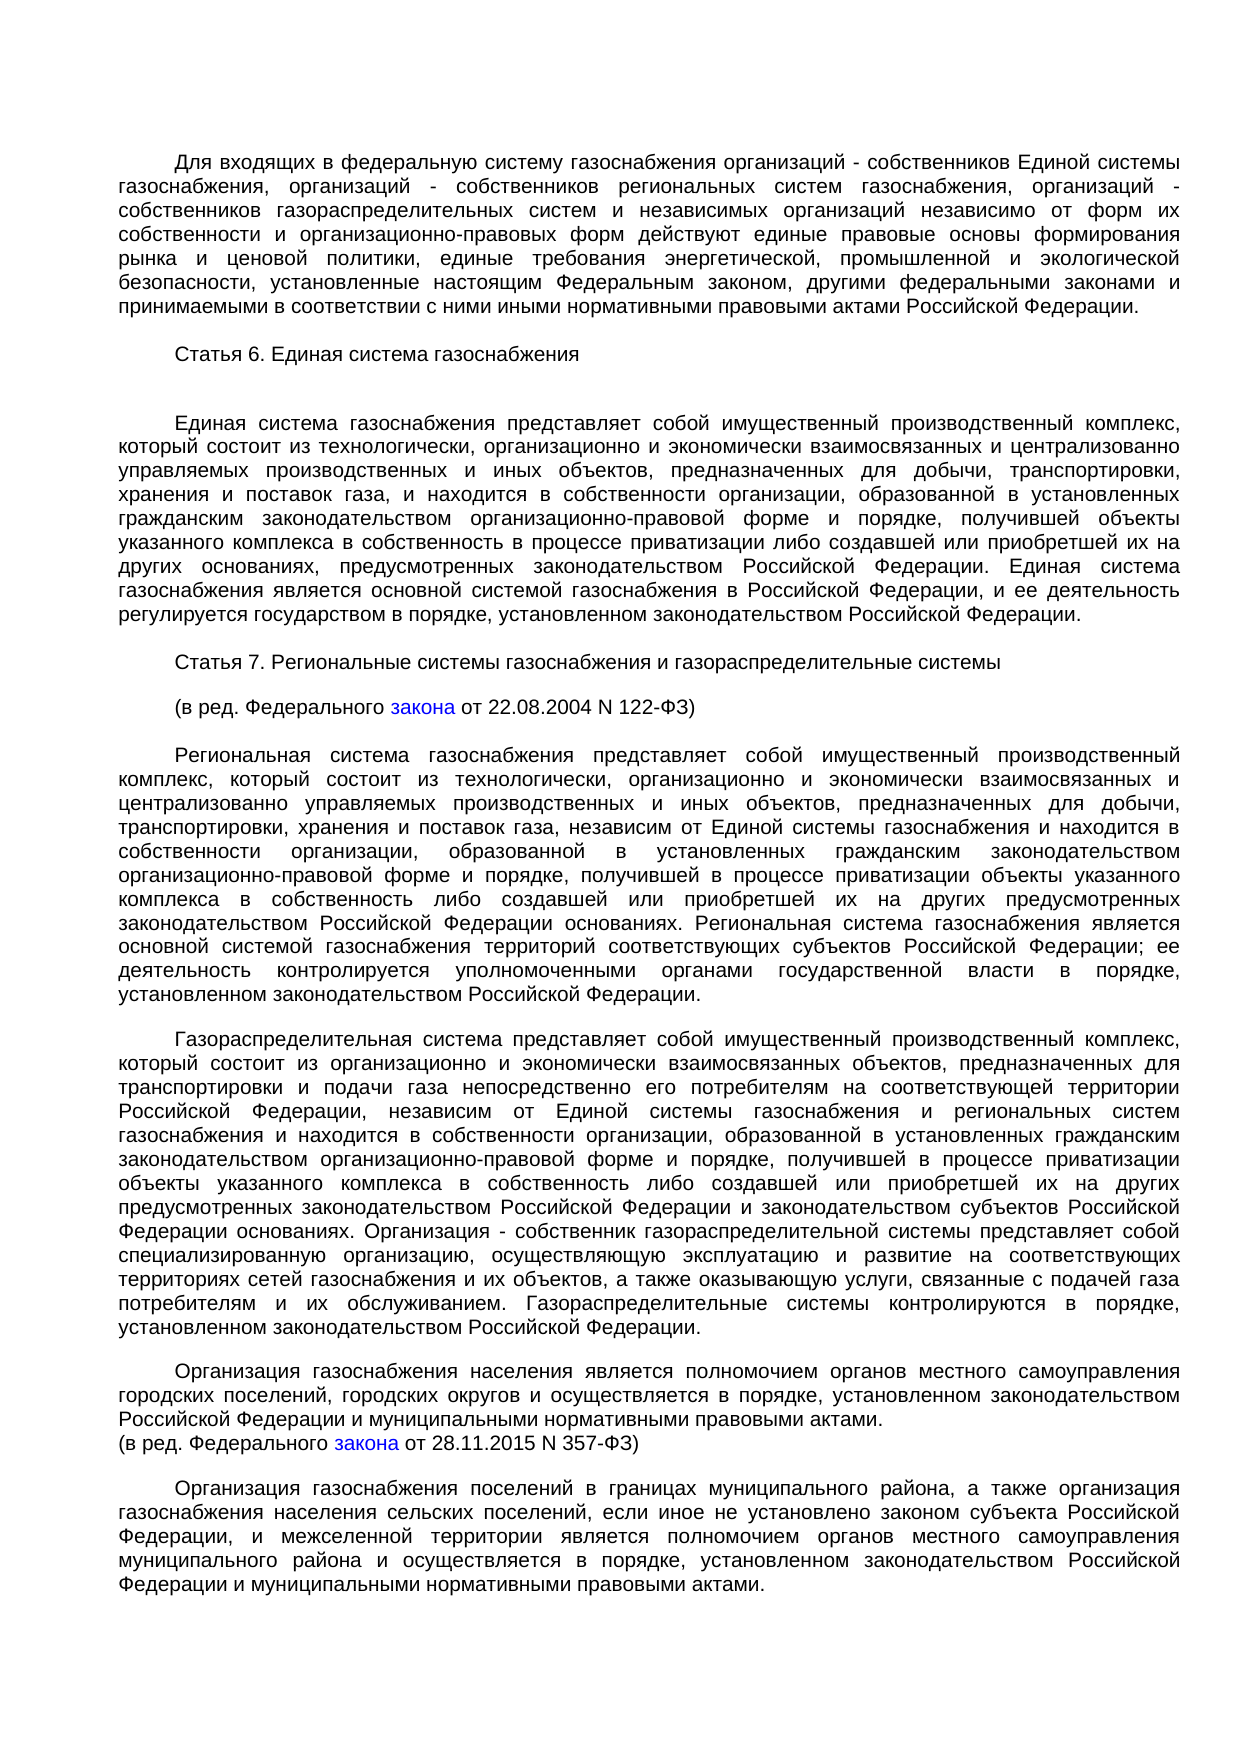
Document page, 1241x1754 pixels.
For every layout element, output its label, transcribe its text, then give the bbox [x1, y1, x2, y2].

text Организация газоснабжения поселений в границах муниципального района, а также организация газоснабжения населения сельских поселений, если иное не установлено законом субъекта Российской Федерации, и межселенной территории является полномочием органов местного самоуправления муниципального района и осуществляется в порядке, установленном законодательством Российской Федерации и муниципальными нормативными правовыми актами. [118, 1476, 1181, 1596]
text (в ред. Федерального закона от 28.11.2015 N 357-ФЗ) [118, 1431, 1181, 1455]
text (в ред. Федерального закона от 22.08.2004 N 122-ФЗ) [118, 695, 1181, 719]
text Газораспределительная система представляет собой имущественный производственный комплекс, который состоит из организационно и экономически взаимосвязанных объектов, предназначенных для транспортировки и подачи газа непосредственно его потребителям на соответствующей территории Российской Федерации, независим от Единой системы газоснабжения и региональных систем газоснабжения и находится в собственности организации, образованной в установленных гражданским законодательством организационно-правовой форме и порядке, получившей в процессе приватизации объекты указанного комплекса в собственность либо создавшей или приобретшей их на других предусмотренных законодательством Российской Федерации и законодательством субъектов Российской Федерации основаниях. Организация - собственник газораспределительной системы представляет собой специализированную организацию, осуществляющую эксплуатацию и развитие на соответствующих территориях сетей газоснабжения и их объектов, а также оказывающую услуги, связанные с подачей газа потребителям и их обслуживанием. Газораспределительные системы контролируются в порядке, установленном законодательством Российской Федерации. [118, 1027, 1181, 1338]
text Статья 7. Региональные системы газоснабжения и газораспределительные системы [118, 650, 1181, 674]
text Единая система газоснабжения представляет собой имущественный производственный комплекс, который состоит из технологически, организационно и экономически взаимосвязанных и централизованно управляемых производственных и иных объектов, предназначенных для добычи, транспортировки, хранения и поставок газа, и находится в собственности организации, образованной в установленных гражданским законодательством организационно-правовой форме и порядке, получившей объекты указанного комплекса в собственность в процессе приватизации либо создавшей или приобретшей их на других основаниях, предусмотренных законодательством Российской Федерации. Единая система газоснабжения является основной системой газоснабжения в Российской Федерации, и ее деятельность регулируется государством в порядке, установленном законодательством Российской Федерации. [118, 410, 1181, 626]
text Статья 6. Единая система газоснабжения [118, 342, 1181, 366]
text Организация газоснабжения населения является полномочием органов местного самоуправления городских поселений, городских округов и осуществляется в порядке, установленном законодательством Российской Федерации и муниципальными нормативными правовыми актами. [118, 1359, 1181, 1431]
text Для входящих в федеральную систему газоснабжения организаций - собственников Единой системы газоснабжения, организаций - собственников региональных систем газоснабжения, организаций - собственников газораспределительных систем и независимых организаций независимо от форм их собственности и организационно-правовых форм действуют единые правовые основы формирования рынка и ценовой политики, единые требования энергетической, промышленной и экологической безопасности, установленные настоящим Федеральным законом, другими федеральными законами и принимаемыми в соответствии с ними иными нормативными правовыми актами Российской Федерации. [118, 150, 1181, 318]
text Региональная система газоснабжения представляет собой имущественный производственный комплекс, который состоит из технологически, организационно и экономически взаимосвязанных и централизованно управляемых производственных и иных объектов, предназначенных для добычи, транспортировки, хранения и поставок газа, независим от Единой системы газоснабжения и находится в собственности организации, образованной в установленных гражданским законодательством организационно-правовой форме и порядке, получившей в процессе приватизации объекты указанного комплекса в собственность либо создавшей или приобретшей их на других предусмотренных законодательством Российской Федерации основаниях. Региональная система газоснабжения является основной системой газоснабжения территорий соответствующих субъектов Российской Федерации; ее деятельность контролируется уполномоченными органами государственной власти в порядке, установленном законодательством Российской Федерации. [118, 743, 1181, 1006]
